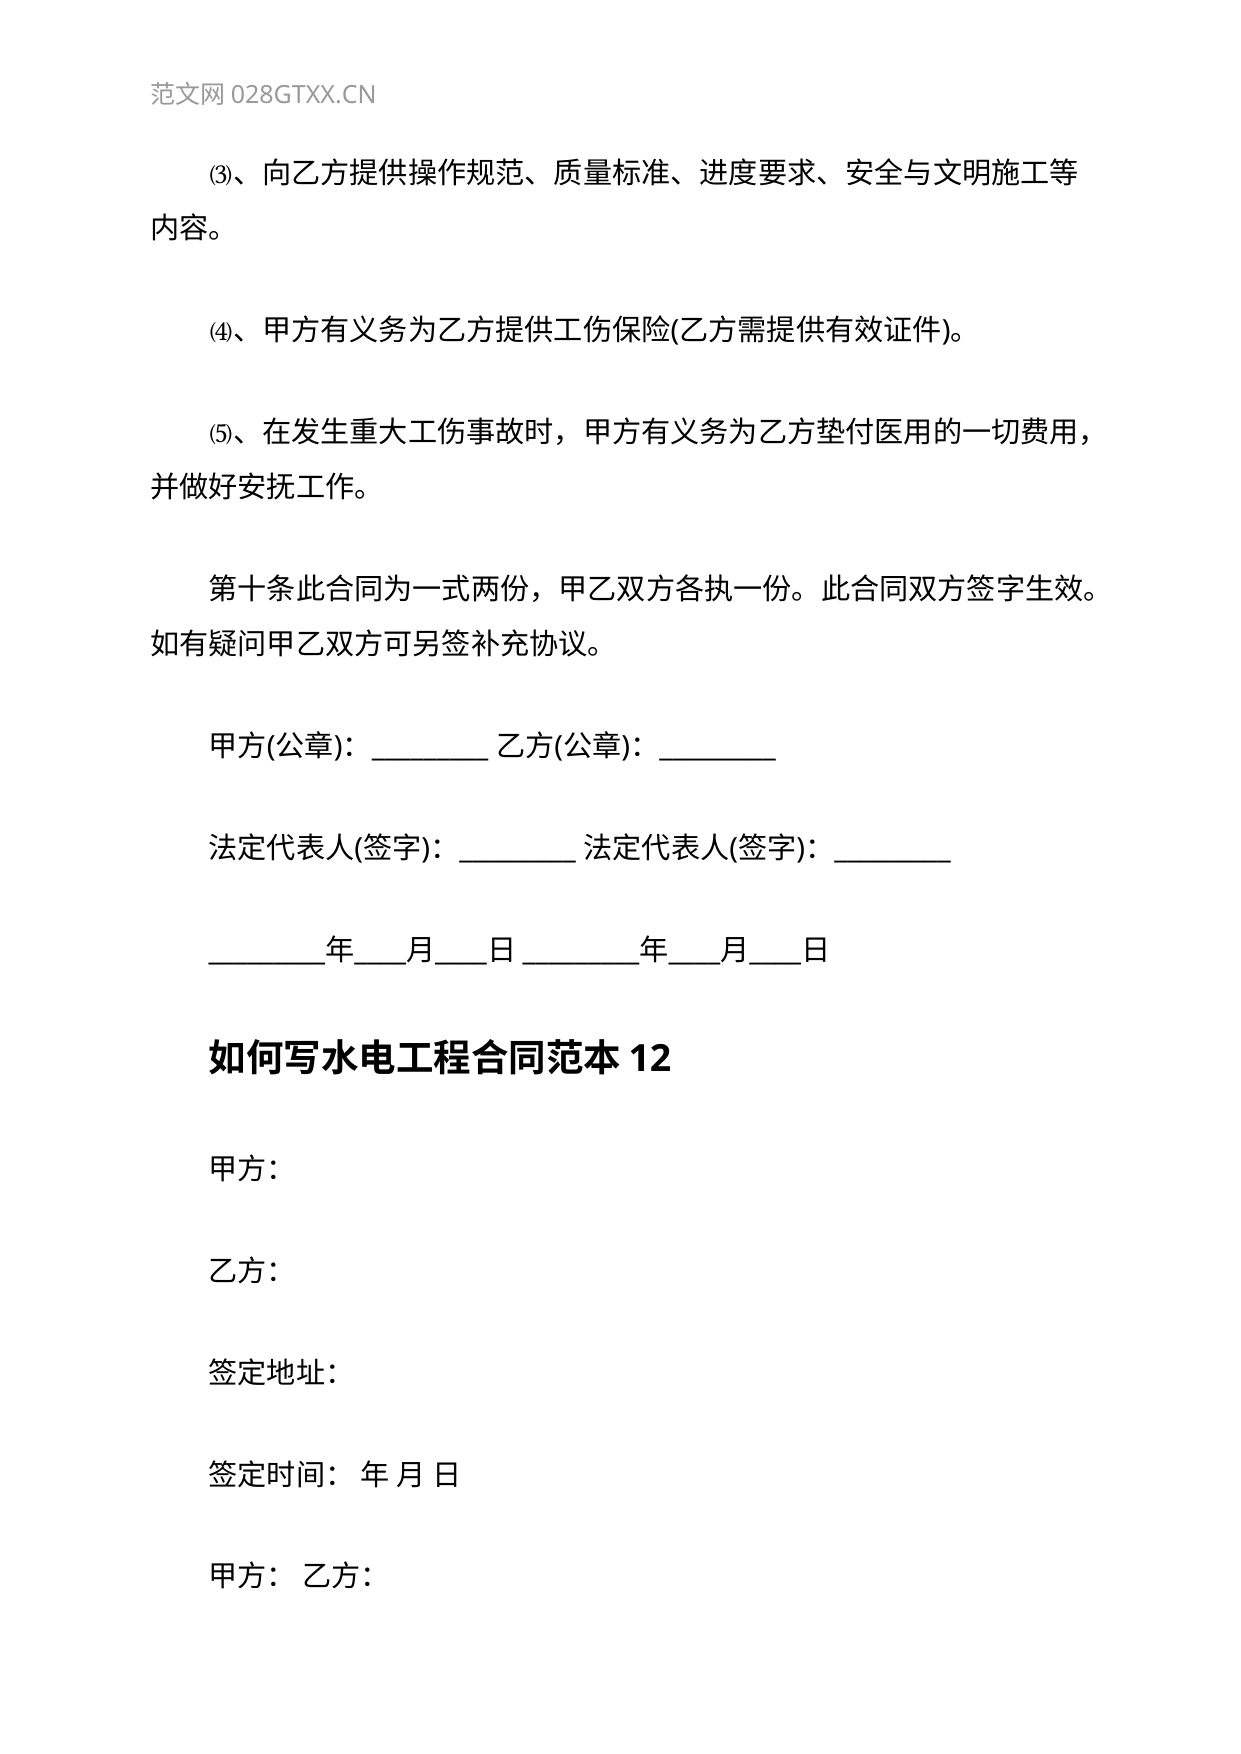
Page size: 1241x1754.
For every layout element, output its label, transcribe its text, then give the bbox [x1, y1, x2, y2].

text ⑸、在发生重大工伤事故时，甲方有义务为乙方垫付医用的一切费用，并做好安抚工作。 [150, 409, 1090, 506]
text 甲方： 乙方： [150, 1553, 1090, 1595]
text 法定代表人(签字)：_________ 法定代表人(签字)：_________ [150, 824, 1090, 867]
text 乙方： [150, 1247, 1090, 1290]
text ⑶、向乙方提供操作规范、质量标准、进度要求、安全与文明施工等内容。 [150, 150, 1090, 247]
text 甲方(公章)：_________ 乙方(公章)：_________ [150, 722, 1090, 764]
text 第十条此合同为一式两份，甲乙双方各执一份。此合同双方签字生效。如有疑问甲乙双方可另签补充协议。 [150, 566, 1090, 663]
text _________年____月____日 _________年____月____日 [150, 926, 1090, 968]
text 签定时间： 年 月 日 [150, 1451, 1090, 1493]
text ⑷、甲方有义务为乙方提供工伤保险(乙方需提供有效证件)。 [150, 307, 1090, 349]
text 甲方： [150, 1146, 1090, 1188]
text 如何写水电工程合同范本12 [150, 1028, 1090, 1083]
text 签定地址： [150, 1349, 1090, 1392]
